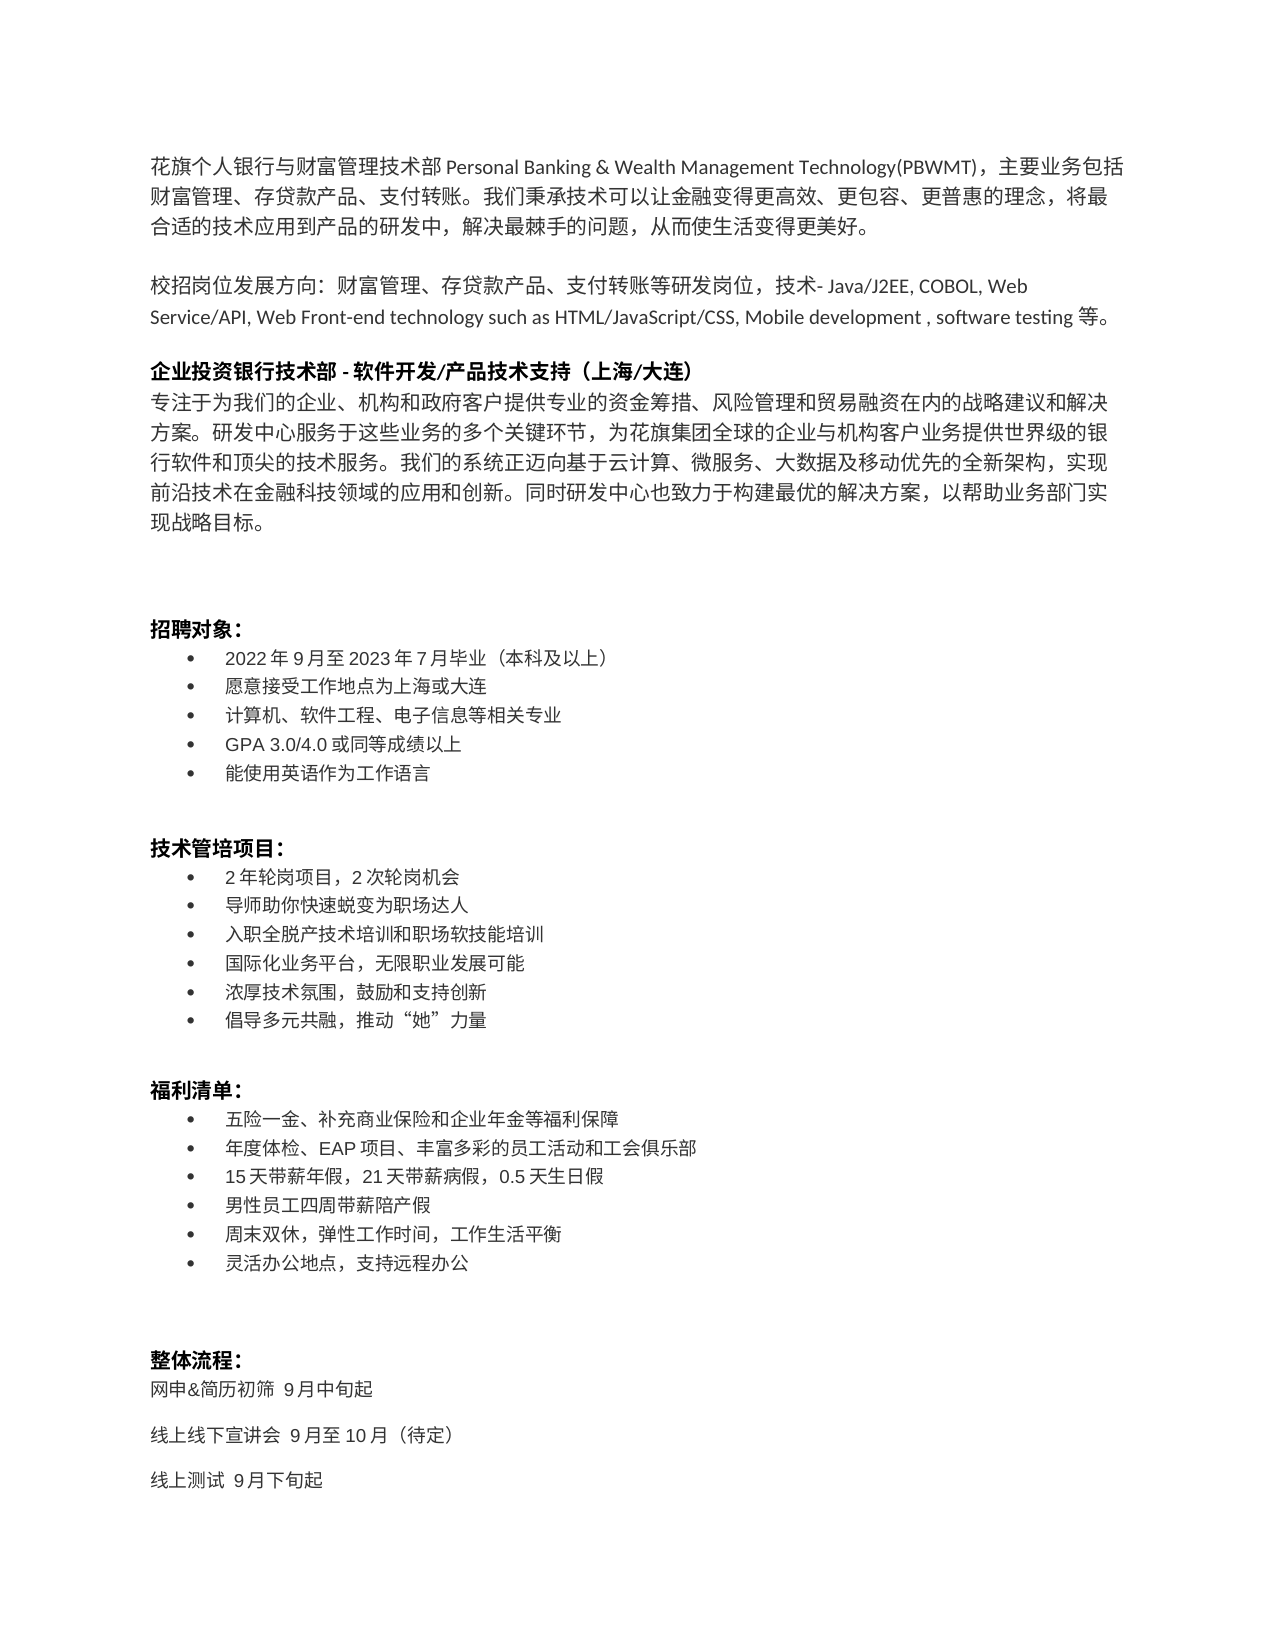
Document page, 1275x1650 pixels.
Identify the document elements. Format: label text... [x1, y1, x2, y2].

list 倡导多元共融，推动“她”力量 [187, 1006, 1125, 1033]
text 线上线下宣讲会 9月至10月（待定） [150, 1420, 1125, 1447]
list 五险一金、补充商业保险和企业年金等福利保障 [187, 1104, 1125, 1132]
text 校招岗位发展方向：财富管理、存贷款产品、支付转账等研发岗位，技术- Java/J2EE, COBOL, Web Service/API, Web Front-end technology such as HTML/JavaScript/CSS, Mobile development , software testing等。 [150, 270, 1125, 330]
text 专注于为我们的企业、机构和政府客户提供专业的资金筹措、风险管理和贸易融资在内的战略建议和解决方案。研发中心服务于这些业务的多个关键环节，为花旗集团全球的企业与机构客户业务提供世界级的银行软件和顶尖的技术服务。我们的系统正迈向基于云计算、微服务、大数据及移动优先的全新架构，实现前沿技术在金融科技领域的应用和创新。同时研发中心也致力于构建最优的解决方案，以帮助业务部门实现战略目标。 [150, 386, 1125, 537]
list 2022年9月至2023年7月毕业（本科及以上） [187, 643, 1125, 671]
text 技术管培项目： [150, 832, 1125, 862]
list 计算机、软件工程、电子信息等相关专业 [187, 701, 1125, 728]
list 浓厚技术氛围，鼓励和支持创新 [187, 977, 1125, 1004]
text 整体流程： [150, 1344, 1125, 1375]
text 福利清单： [150, 1074, 1125, 1104]
list 年度体检、EAP项目、丰富多彩的员工活动和工会俱乐部 [187, 1133, 1125, 1161]
list 男性员工四周带薪陪产假 [187, 1191, 1125, 1218]
list 导师助你快速蜕变为职场达人 [187, 891, 1125, 918]
text 线上测试 9月下旬起 [150, 1466, 1125, 1493]
list 国际化业务平台，无限职业发展可能 [187, 949, 1125, 976]
list 愿意接受工作地点为上海或大连 [187, 672, 1125, 699]
list 入职全脱产技术培训和职场软技能培训 [187, 920, 1125, 947]
text 招聘对象： [150, 613, 1125, 643]
list 能使用英语作为工作语言 [187, 758, 1125, 785]
list GPA 3.0/4.0或同等成绩以上 [187, 729, 1125, 757]
list 2年轮岗项目，2次轮岗机会 [187, 862, 1125, 889]
text 花旗个人银行与财富管理技术部Personal Banking & Wealth Management Technology(PBWMT)，主要业务包括财富管理、存贷款产品、支付转账。我们秉承技术可以让金融变得更高效、更包容、更普惠的理念，将最合适的技术应用到产品的研发中，解决最棘手的问题，从而使生活变得更美好。 [150, 150, 1125, 241]
text 网申&简历初筛 9月中旬起 [150, 1375, 1125, 1402]
text 企业投资银行技术部 - 软件开发/产品技术支持（上海/大连） [150, 356, 1125, 386]
list 灵活办公地点，支持远程办公 [187, 1248, 1125, 1276]
list 周末双休，弹性工作时间，工作生活平衡 [187, 1219, 1125, 1247]
list 15天带薪年假，21天带薪病假，0.5天生日假 [187, 1162, 1125, 1189]
